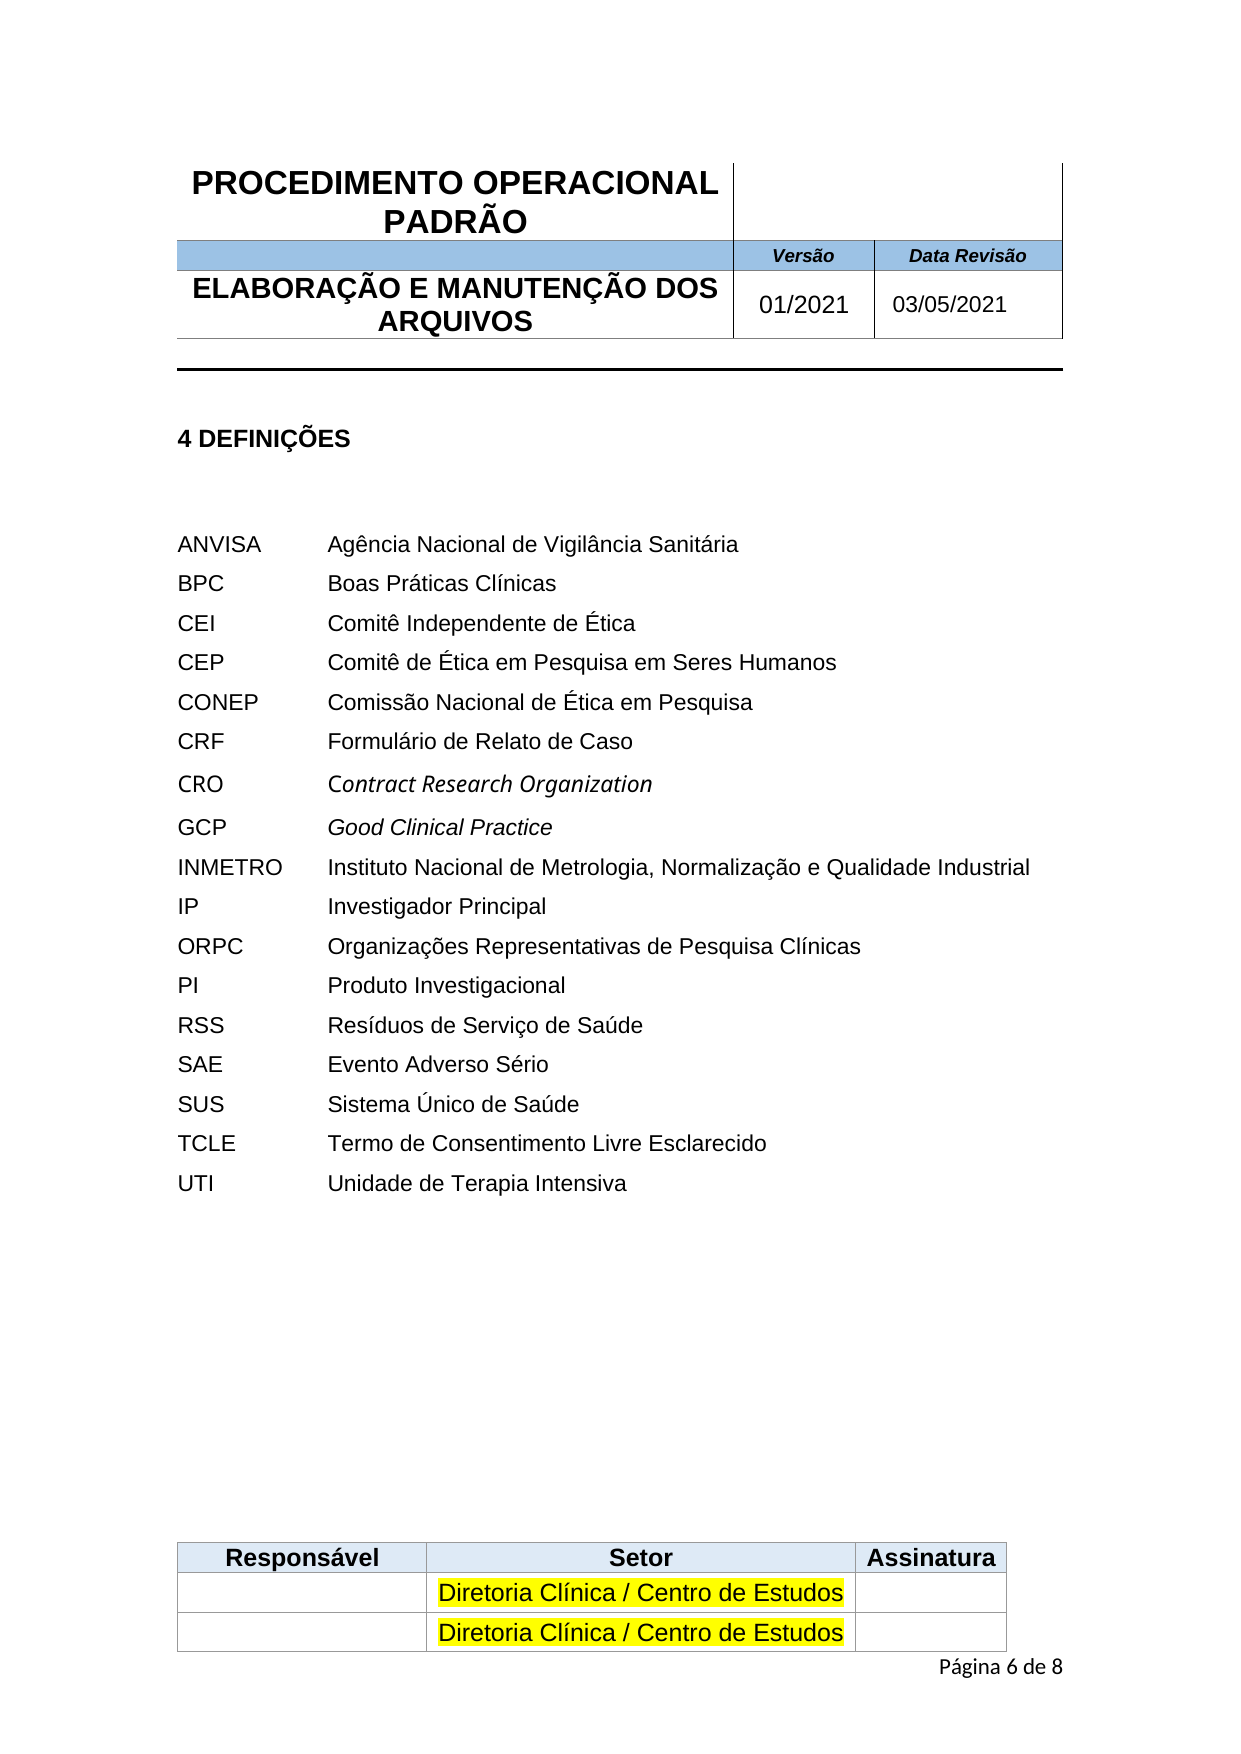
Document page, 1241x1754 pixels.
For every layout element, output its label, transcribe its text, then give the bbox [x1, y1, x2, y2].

text GCP Good Clinical Practice [177, 814, 1063, 841]
text PI Produto Investigacional [177, 972, 1063, 999]
text CEI Comitê Independente de Ética [177, 609, 1063, 636]
text IP Investigador Principal [177, 893, 1063, 920]
text CRO Contract Research Organization [177, 767, 1063, 799]
text CEP Comitê de Ética em Pesquisa em Seres Humanos [177, 649, 1063, 675]
text INMETRO Instituto Nacional de Metrologia, Normalização e Qualidade Industrial [177, 854, 1063, 880]
text RSS Resíduos de Serviço de Saúde [177, 1012, 1063, 1038]
text TCLE Termo de Consentimento Livre Esclarecido [177, 1130, 1063, 1157]
text SUS Sistema Único de Saúde [177, 1091, 1063, 1117]
text ANVISA Agência Nacional de Vigilância Sanitária [177, 531, 1063, 557]
text BPC Boas Práticas Clínicas [177, 570, 1063, 596]
text CRF Formulário de Relato de Caso [177, 728, 1063, 754]
text CONEP Comissão Nacional de Ética em Pesquisa [177, 688, 1063, 715]
text SAE Evento Adverso Sério [177, 1051, 1063, 1078]
subtitle 4 DEFINIÇÕES [177, 424, 1063, 453]
text UTI Unidade de Terapia Intensiva [177, 1170, 1063, 1196]
text ORPC Organizações Representativas de Pesquisa Clínicas [177, 933, 1063, 959]
